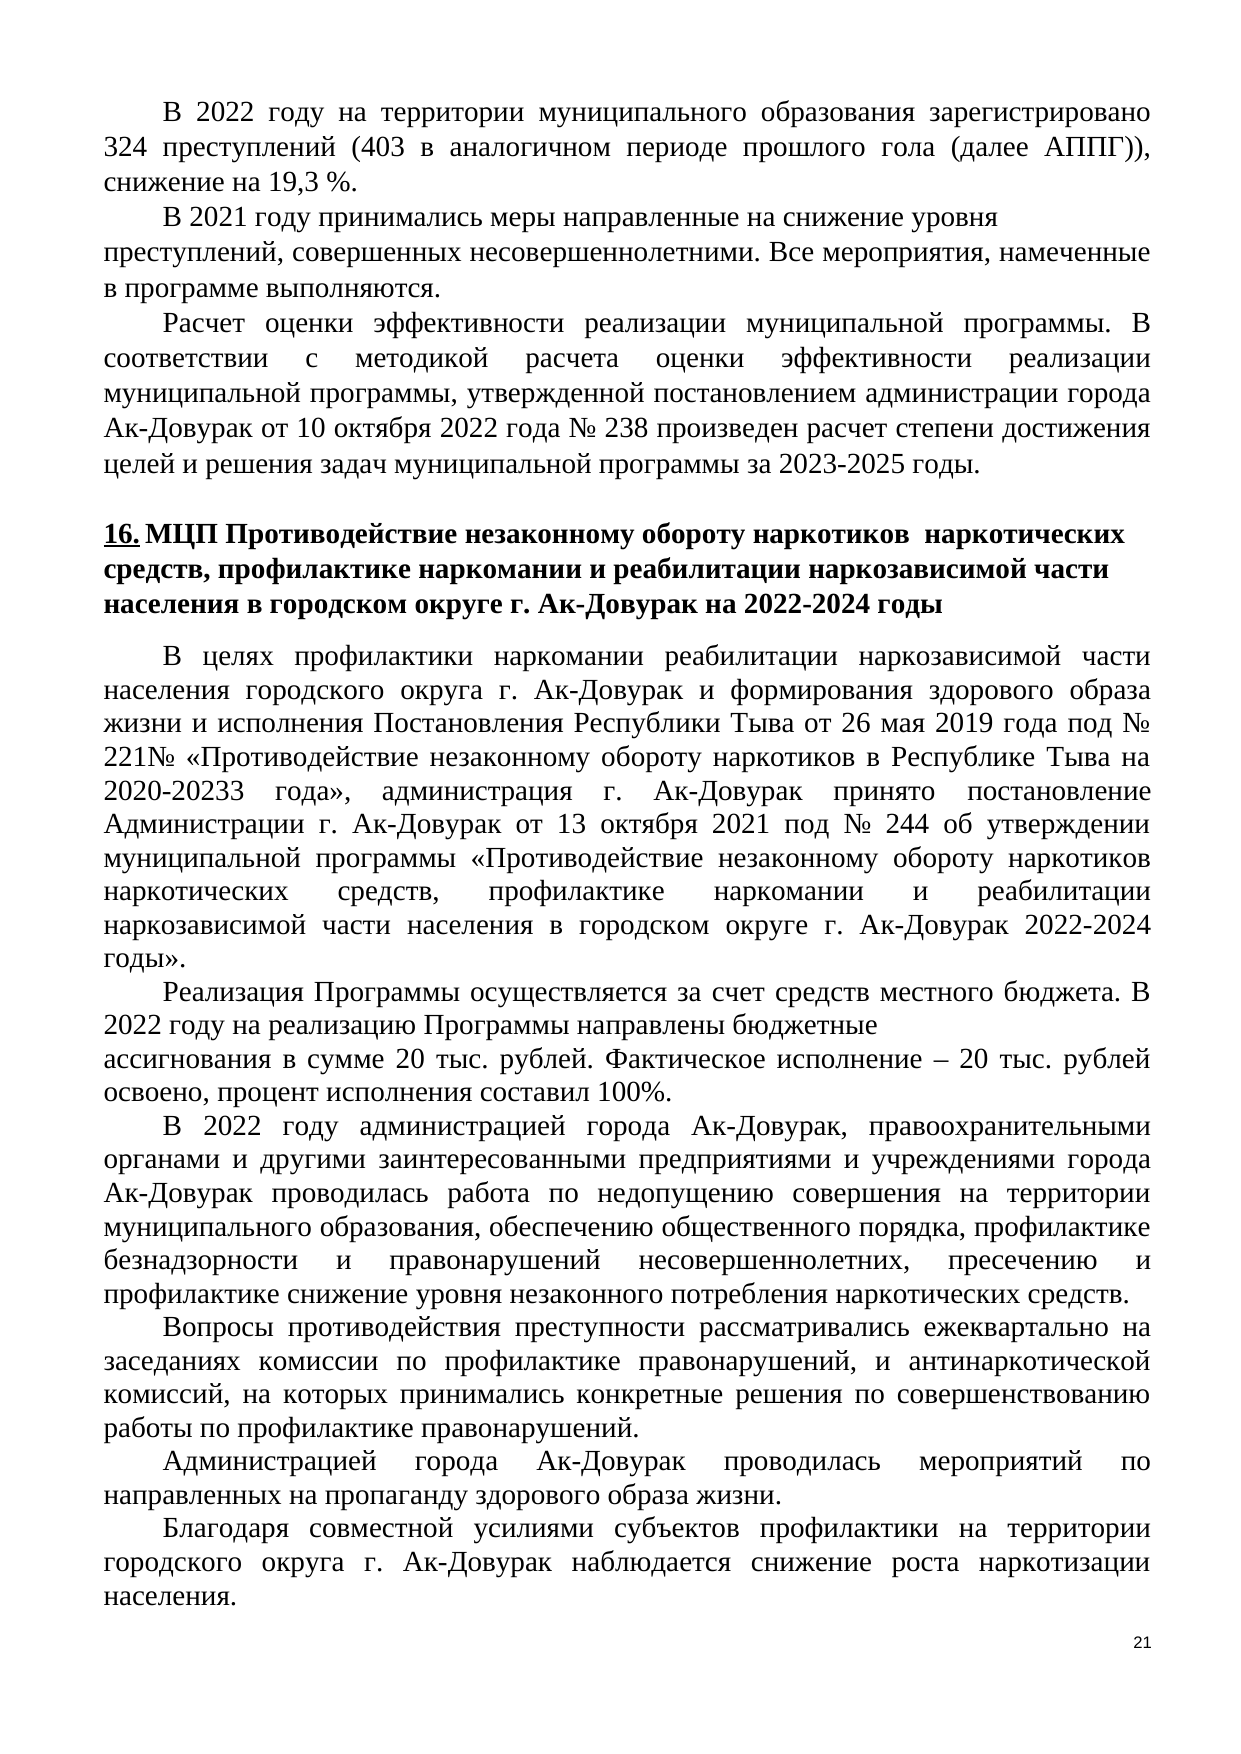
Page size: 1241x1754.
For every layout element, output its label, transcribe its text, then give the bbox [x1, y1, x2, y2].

text Вопросы противодействия преступности рассматривались ежеквартально на заседаниях комиссии по профилактике правонарушений, и антинаркотической комиссий, на которых принимались конкретные решения по совершенствованию работы по профилактике правонарушений. [103, 1309, 1152, 1443]
text Реализация Программы осуществляется за счет средств местного бюджета. В 2022 году на реализацию Программы направлены бюджетные [103, 974, 1152, 1041]
text ассигнования в сумме 20 тыс. рублей. Фактическое исполнение – 20 тыс. рублей освоено, процент исполнения составил 100%. [103, 1041, 1152, 1108]
text Расчет оценки эффективности реализации муниципальной программы. В соответствии с методикой расчета оценки эффективности реализации муниципальной программы, утвержденной постановлением администрации города Ак-Довурак от 10 октября 2022 года № 238 произведен расчет степени достижения целей и решения задач муниципальной программы за 2023-2025 годы. [103, 305, 1152, 479]
text преступлений, совершенных несовершеннолетними. Все мероприятия, намеченные в программе выполняются. [103, 234, 1152, 303]
text В 2022 году администрацией города Ак-Довурак, правоохранительными органами и другими заинтересованными предприятиями и учреждениями города Ак-Довурак проводилась работа по недопущению совершения на территории муниципального образования, обеспечению общественного порядка, профилактике безнадзорности и правонарушений несовершеннолетних, пресечению и профилактике снижение уровня незаконного потребления наркотических средств. [103, 1108, 1152, 1309]
text В 2021 году принимались меры направленные на снижение уровня [103, 199, 1152, 233]
text Благодаря совместной усилиями субъектов профилактики на территории городского округа г. Ак-Довурак наблюдается снижение роста наркотизации населения. [103, 1511, 1152, 1611]
text 16. МЦП Противодействие незаконному обороту наркотиков наркотических средств, профилактике наркомании и реабилитации наркозависимой части населения в городском округе г. Ак-Довурак на 2022-2024 годы [103, 516, 1152, 620]
text В целях профилактики наркомании реабилитации наркозависимой части населения городского округа г. Ак-Довурак и формирования здорового образа жизни и исполнения Постановления Республики Тыва от 26 мая 2019 года под № 221№ «Противодействие незаконному обороту наркотиков в Республике Тыва на 2020-20233 года», администрация г. Ак-Довурак принято постановление Администрации г. Ак-Довурак от 13 октября 2021 под № 244 об утверждении муниципальной программы «Противодействие незаконному обороту наркотиков наркотических средств, профилактике наркомании и реабилитации наркозависимой части населения в городском округе г. Ак-Довурак 2022-2024 годы». [103, 638, 1152, 974]
text Администрацией города Ак-Довурак проводилась мероприятий по направленных на пропаганду здорового образа жизни. [103, 1443, 1152, 1511]
text В 2022 году на территории муниципального образования зарегистрировано 324 преступлений (403 в аналогичном периоде прошлого гола (далее АППГ)), снижение на 19,3 %. [103, 94, 1152, 198]
